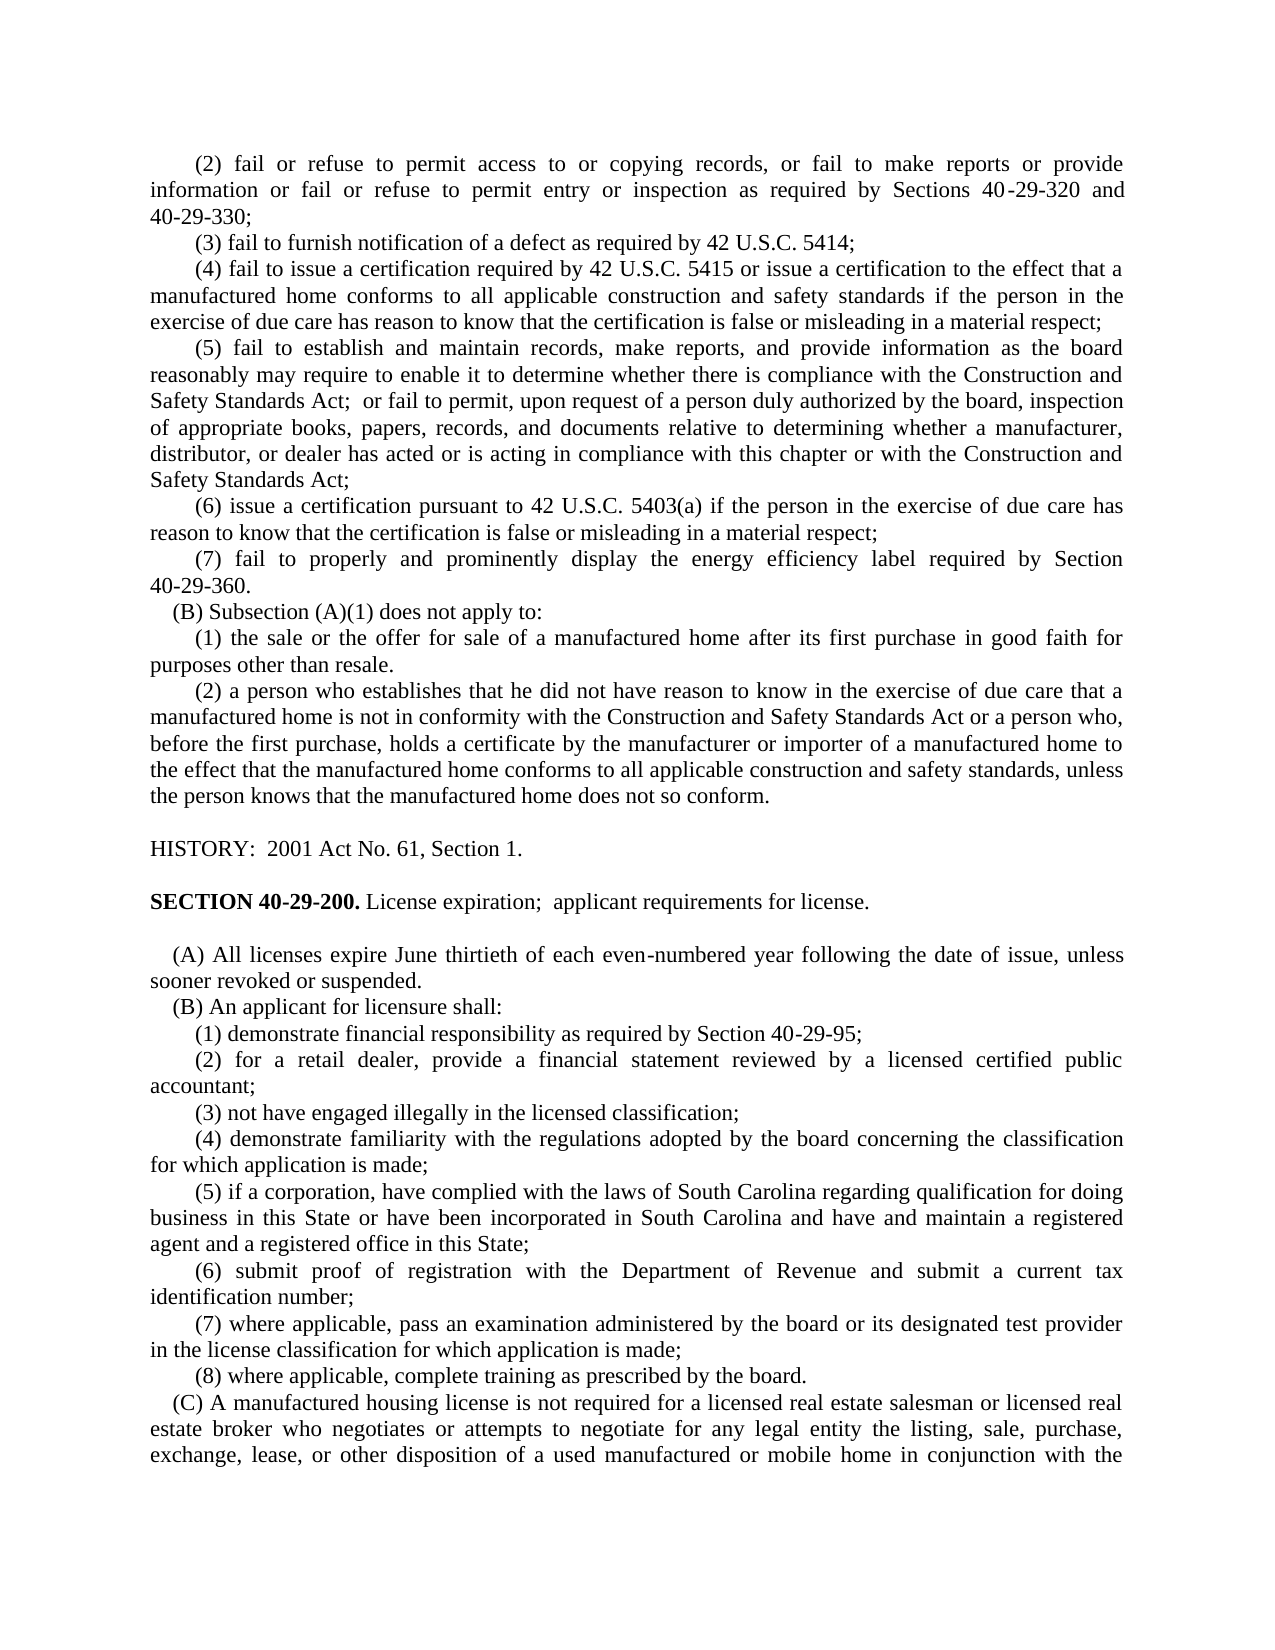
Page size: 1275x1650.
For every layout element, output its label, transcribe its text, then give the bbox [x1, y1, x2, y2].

text (7) where applicable, pass an examination administered by the board or its designated test provider in the license classification for which application is made; [150, 1309, 1125, 1362]
text (6) submit proof of registration with the Department of Revenue and submit a current tax identification number; [150, 1257, 1125, 1309]
text (3) fail to furnish notification of a defect as required by 42 U.S.C. 5414; [150, 229, 1125, 255]
text (6) issue a certification pursuant to 42 U.S.C. 5403(a) if the person in the exercise of due care has reason to know that the certification is false or misleading in a material respect; [150, 493, 1125, 545]
text (2) for a retail dealer, provide a financial statement reviewed by a licensed certified public accountant; [150, 1046, 1125, 1099]
text (2) fail or refuse to permit access to or copying records, or fail to make reports or provide information or fail or refuse to permit entry or inspection as required by Sections 40-29-320 and 40-29-330; [150, 150, 1125, 229]
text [150, 1389, 1125, 1468]
text (5) if a corporation, have complied with the laws of South Carolina regarding qualification for doing business in this State or have been incorporated in South Carolina and have and maintain a registered agent and a registered office in this State; [150, 1178, 1125, 1257]
text (1) the sale or the offer for sale of a manufactured home after its first purchase in good faith for purposes other than resale. [150, 624, 1125, 677]
text (2) a person who establishes that he did not have reason to know in the exercise of due care that a manufactured home is not in conformity with the Construction and Safety Standards Act or a person who, before the first purchase, holds a certificate by the manufacturer or importer of a manufactured home to the effect that the manufactured home conforms to all applicable construction and safety standards, unless the person knows that the manufactured home does not so conform. [150, 677, 1125, 809]
text (1) demonstrate financial responsibility as required by Section 40-29-95; [150, 1020, 1125, 1046]
text HISTORY: 2001 Act No. 61, Section 1. [150, 835, 1125, 862]
text SECTION 40-29-200. License expiration; applicant requirements for license. [150, 888, 1125, 914]
text (8) where applicable, complete training as prescribed by the board. [150, 1362, 1125, 1389]
text (5) fail to establish and maintain records, make reports, and provide information as the board reasonably may require to enable it to determine whether there is compliance with the Construction and Safety Standards Act; or fail to permit, upon request of a person duly authorized by the board, inspection of appropriate books, papers, records, and documents relative to determining whether a manufacturer, distributor, or dealer has acted or is acting in compliance with this chapter or with the Construction and Safety Standards Act; [150, 334, 1125, 493]
text (7) fail to properly and prominently display the energy efficiency label required by Section 40-29-360. [150, 545, 1125, 598]
text (B) Subsection (A)(1) does not apply to: [150, 598, 1125, 624]
text (4) demonstrate familiarity with the regulations adopted by the board concerning the classification for which application is made; [150, 1125, 1125, 1178]
text (B) An applicant for licensure shall: [150, 993, 1125, 1020]
text (3) not have engaged illegally in the licensed classification; [150, 1099, 1125, 1125]
text (4) fail to issue a certification required by 42 U.S.C. 5415 or issue a certification to the effect that a manufactured home conforms to all applicable construction and safety standards if the person in the exercise of due care has reason to know that the certification is false or misleading in a material respect; [150, 255, 1125, 334]
text (A) All licenses expire June thirtieth of each even-numbered year following the date of issue, unless sooner revoked or suspended. [150, 941, 1125, 993]
